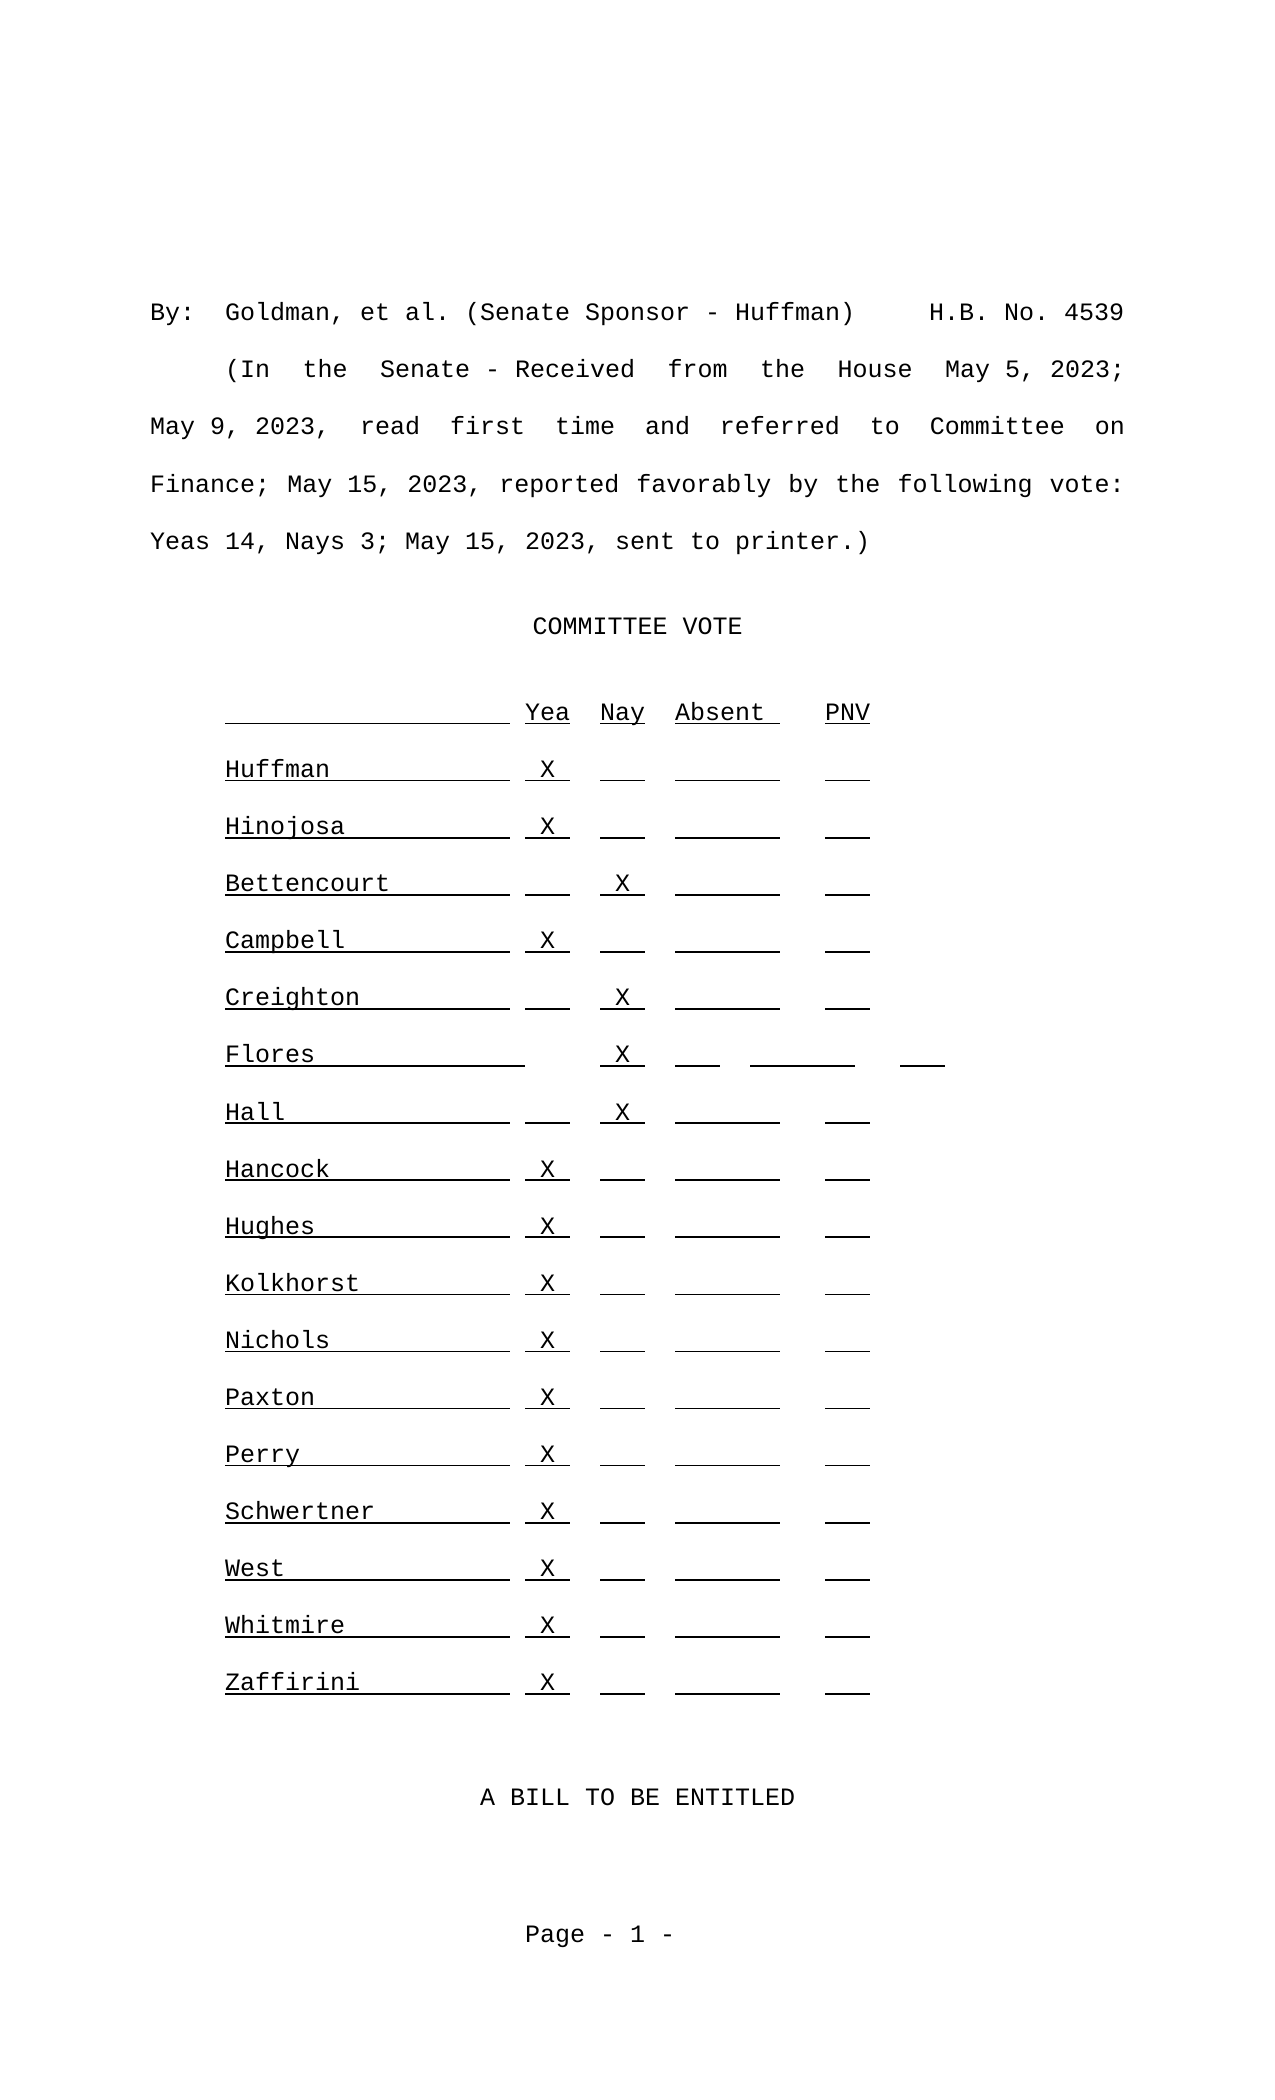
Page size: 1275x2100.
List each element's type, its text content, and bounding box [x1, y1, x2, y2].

text West X [150, 1556, 975, 1584]
text Flores X [150, 1042, 975, 1070]
text Creighton X [150, 985, 975, 1013]
text Zaffirini X [150, 1670, 975, 1698]
text Bettencourt X [150, 871, 975, 899]
text Hancock X [150, 1156, 975, 1184]
text Paxton X [150, 1384, 975, 1413]
text Kolkhorst X [150, 1270, 975, 1299]
text Perry X [150, 1441, 975, 1470]
text Campbell X [150, 928, 975, 956]
text A BILL TO BE ENTITLED [150, 1784, 1125, 1812]
text Hughes X [150, 1213, 975, 1242]
text (In the Senate - Received from the House May 5, 2023; May 9, 2023, read first time and referred to Committee on Finance; May 15, 2023, reported favorably by the following vote: Yeas 14, Nays 3; May 15, 2023, sent to printer.) [150, 357, 1125, 557]
text By: Goldman, et al. (Senate Sponsor - Huffman) H.B. No. 4539 [150, 300, 1125, 328]
text Huffman X [150, 756, 975, 785]
text COMMITTEE VOTE [150, 614, 1125, 642]
text Whitmire X [150, 1613, 975, 1641]
text Hall X [150, 1099, 975, 1127]
text Schwertner X [150, 1498, 975, 1527]
text Hinojosa X [150, 813, 975, 842]
text Nichols X [150, 1327, 975, 1356]
text Yea Nay Absent PNV [150, 699, 975, 728]
